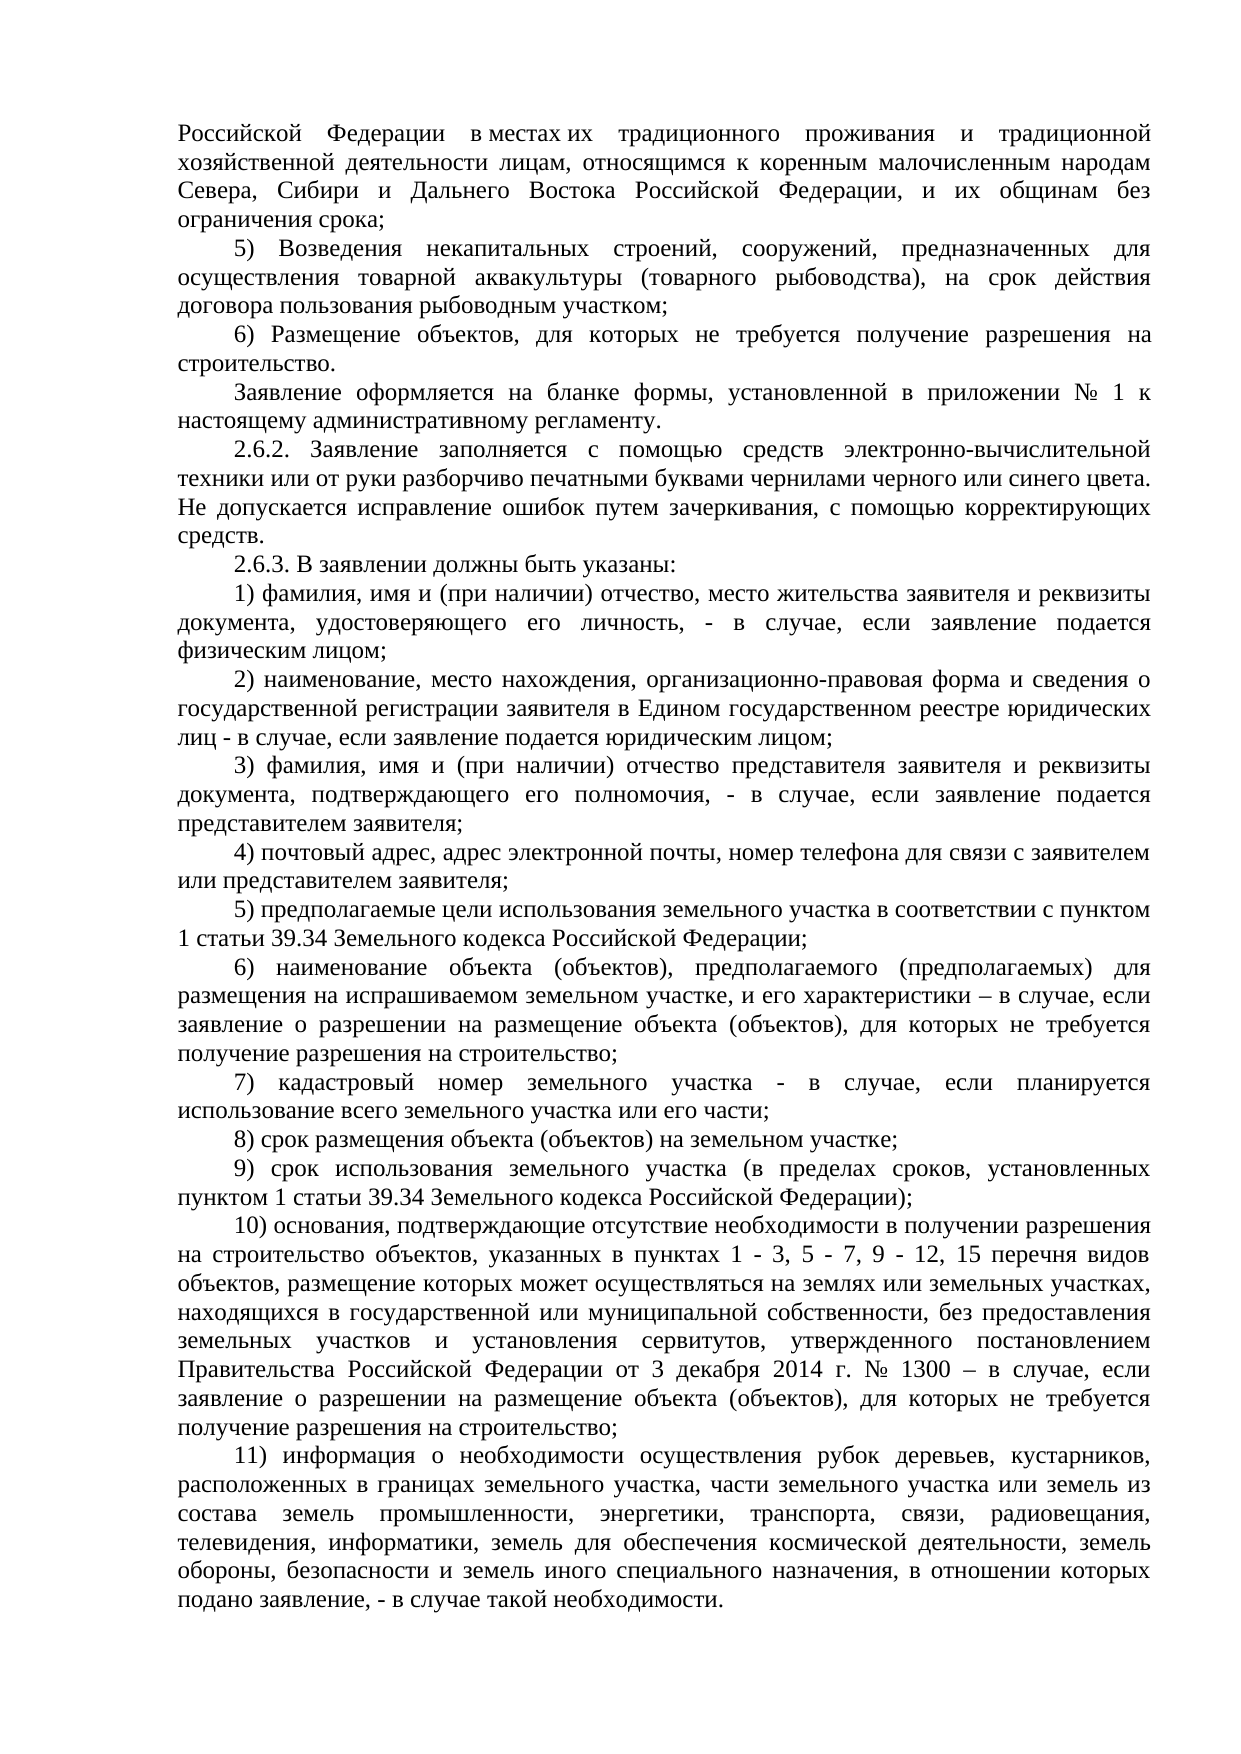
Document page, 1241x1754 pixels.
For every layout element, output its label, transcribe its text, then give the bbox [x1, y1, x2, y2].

text 5) предполагаемые цели использования земельного участка в соответствии с пунктом 1 статьи 39.34 Земельного кодекса Российской Федерации; [177, 894, 1152, 952]
text 3) фамилия, имя и (при наличии) отчество представителя заявителя и реквизиты документа, подтверждающего его полномочия, - в случае, если заявление подается представителем заявителя; [177, 751, 1152, 837]
text Заявление оформляется на бланке формы, установленной в приложении № 1 к настоящему административному регламенту. [177, 377, 1152, 434]
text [177, 118, 1152, 233]
text 6) наименование объекта (объектов), предполагаемого (предполагаемых) для размещения на испрашиваемом земельном участке, и его характеристики – в случае, если заявление о разрешении на размещение объекта (объектов), для которых не требуется получение разрешения на строительство; [177, 952, 1152, 1067]
text 2) наименование, место нахождения, организационно-правовая форма и сведения о государственной регистрации заявителя в Едином государственном реестре юридических лиц - в случае, если заявление подается юридическим лицом; [177, 664, 1152, 751]
text 1) фамилия, имя и (при наличии) отчество, место жительства заявителя и реквизиты документа, удостоверяющего его личность, - в случае, если заявление подается физическим лицом; [177, 578, 1152, 664]
text 2.6.3. В заявлении должны быть указаны: [177, 549, 1152, 578]
text 11) информация о необходимости осуществления рубок деревьев, кустарников, расположенных в границах земельного участка, части земельного участка или земель из состава земель промышленности, энергетики, транспорта, связи, радиовещания, телевидения, информатики, земель для обеспечения космической деятельности, земель обороны, безопасности и земель иного специального назначения, в отношении которых подано заявление, - в случае такой необходимости. [177, 1441, 1152, 1613]
text 2.6.2. Заявление заполняется с помощью средств электронно-вычислительной техники или от руки разборчиво печатными буквами чернилами черного или синего цвета. Не допускается исправление ошибок путем зачеркивания, с помощью корректирующих средств. [177, 434, 1152, 549]
text 5) Возведения некапитальных строений, сооружений, предназначенных для осуществления товарной аквакультуры (товарного рыбоводства), на срок действия договора пользования рыбоводным участком; [177, 233, 1152, 319]
text 10) основания, подтверждающие отсутствие необходимости в получении разрешения на строительство объектов, указанных в пунктах 1 - 3, 5 - 7, 9 - 12, 15 перечня видов объектов, размещение которых может осуществляться на землях или земельных участках, находящихся в государственной или муниципальной собственности, без предоставления земельных участков и установления сервитутов, утвержденного постановлением Правительства Российской Федерации от 3 декабря 2014 г. № 1300 – в случае, если заявление о разрешении на размещение объекта (объектов), для которых не требуется получение разрешения на строительство; [177, 1211, 1152, 1441]
text 4) почтовый адрес, адрес электронной почты, номер телефона для связи с заявителем или представителем заявителя; [177, 837, 1152, 894]
text 6) Размещение объектов, для которых не требуется получение разрешения на строительство. [177, 319, 1152, 377]
text 7) кадастровый номер земельного участка - в случае, если планируется использование всего земельного участка или его части; [177, 1067, 1152, 1124]
text 8) срок размещения объекта (объектов) на земельном участке; [177, 1124, 1152, 1153]
text 9) срок использования земельного участка (в пределах сроков, установленных пунктом 1 статьи 39.34 Земельного кодекса Российской Федерации); [177, 1153, 1152, 1211]
